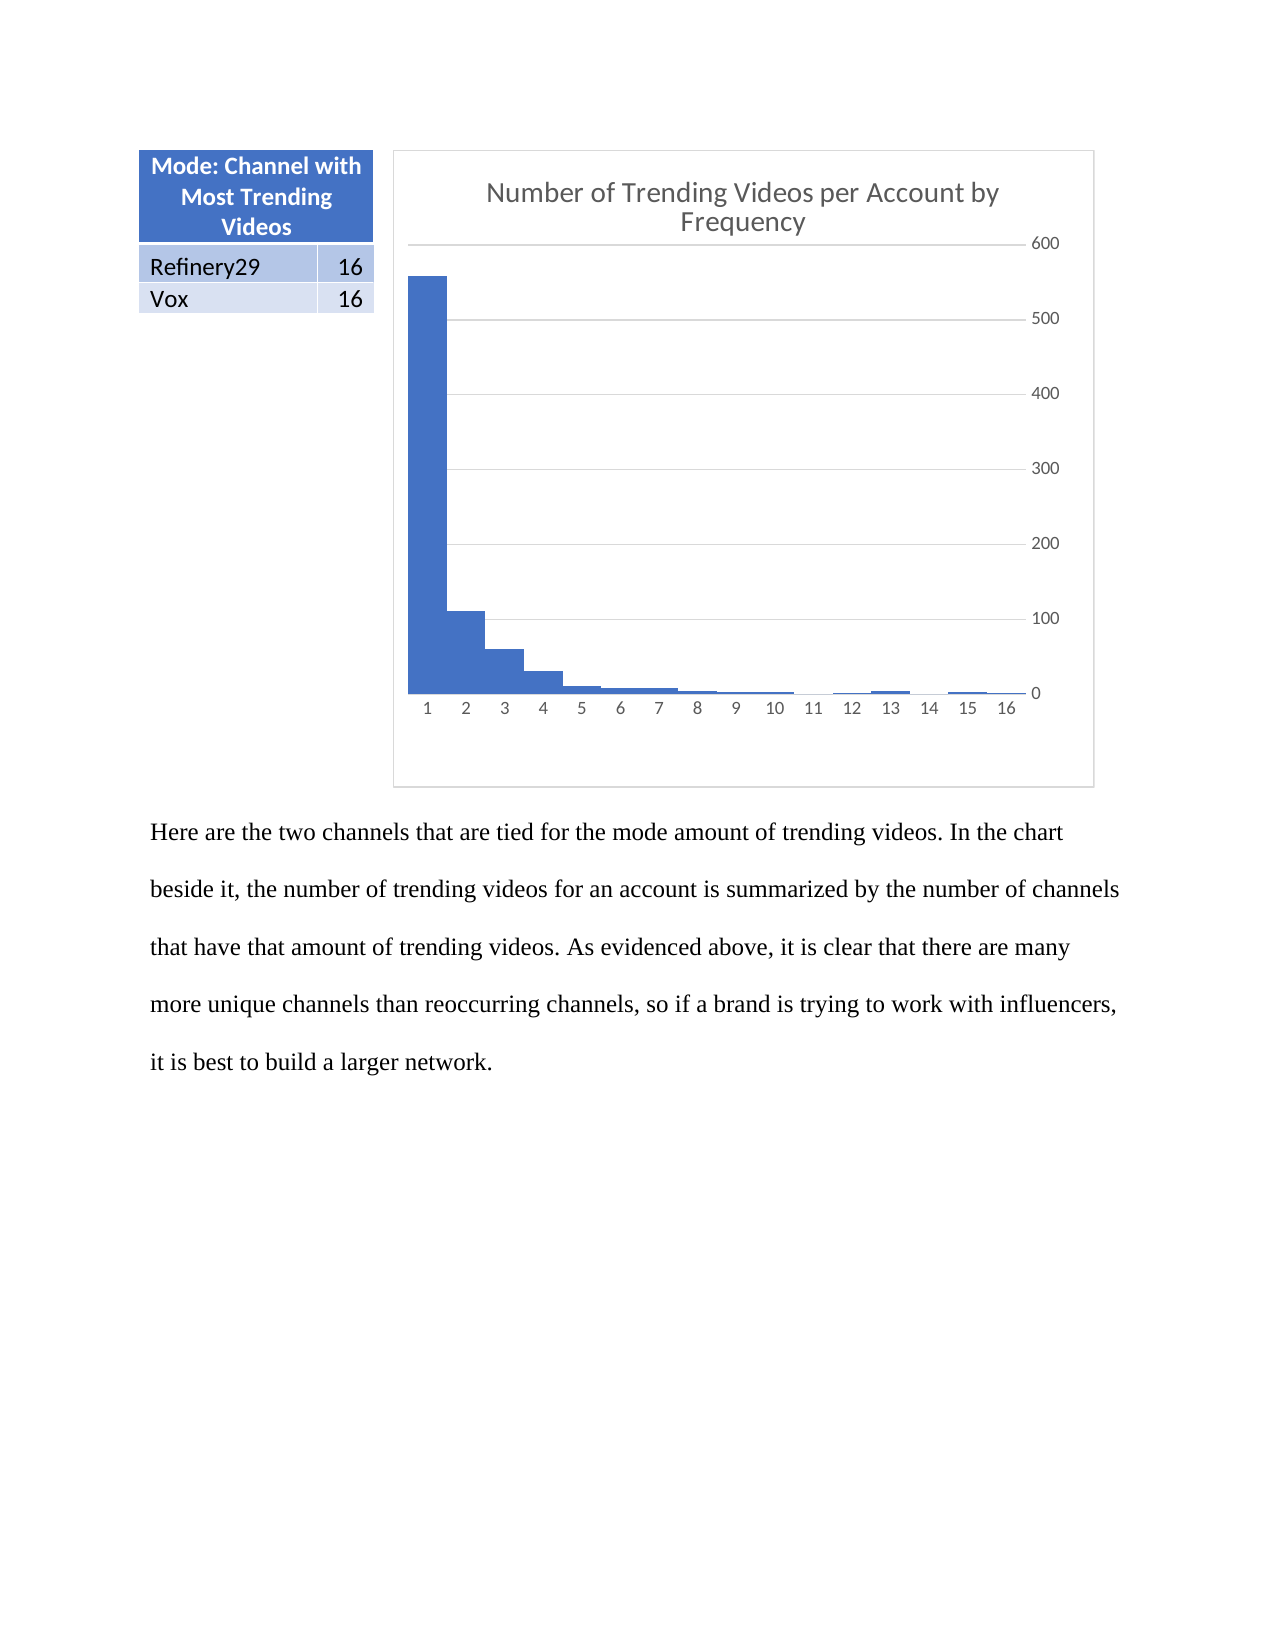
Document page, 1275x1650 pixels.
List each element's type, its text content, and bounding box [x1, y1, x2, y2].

table_cell Vox [139, 283, 317, 313]
table_cell 16 [318, 245, 374, 282]
text Here are the two channels that are tied for the mode amount of trending videos. In the chart beside it, the number of trending videos for an account is summarized by the number of channels that have that amount of trending videos. As evidenced above, it is clear that there are many more unique channels than reoccurring channels, so if a brand is trying to work with influencers, it is best to build a larger network. [150, 150, 1125, 1075]
table_cell Refinery29 [139, 245, 317, 282]
table_cell 16 [318, 282, 374, 313]
table_header Mode: Channel with Most Trending Videos [139, 150, 373, 242]
